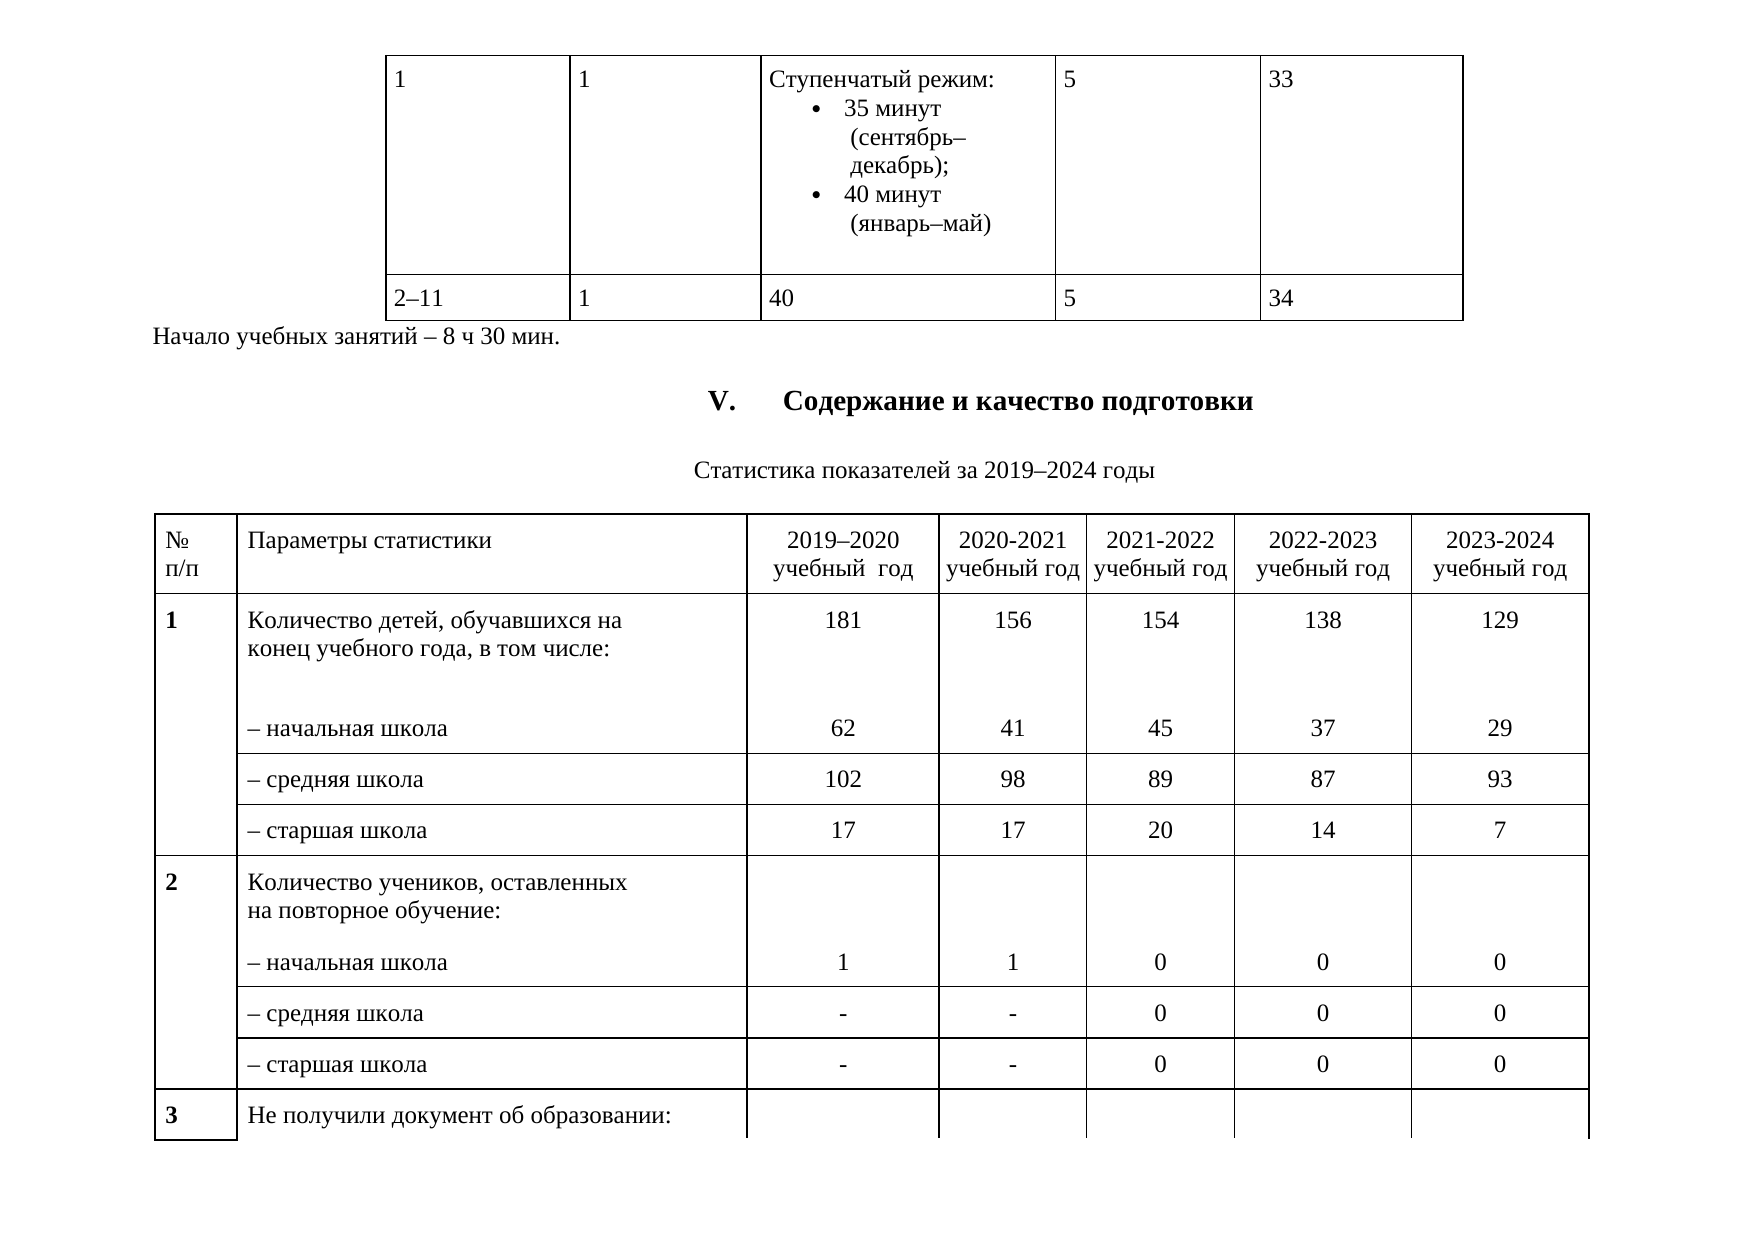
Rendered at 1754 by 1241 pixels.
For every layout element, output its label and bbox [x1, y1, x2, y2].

table_header [142, 44, 1707, 1151]
